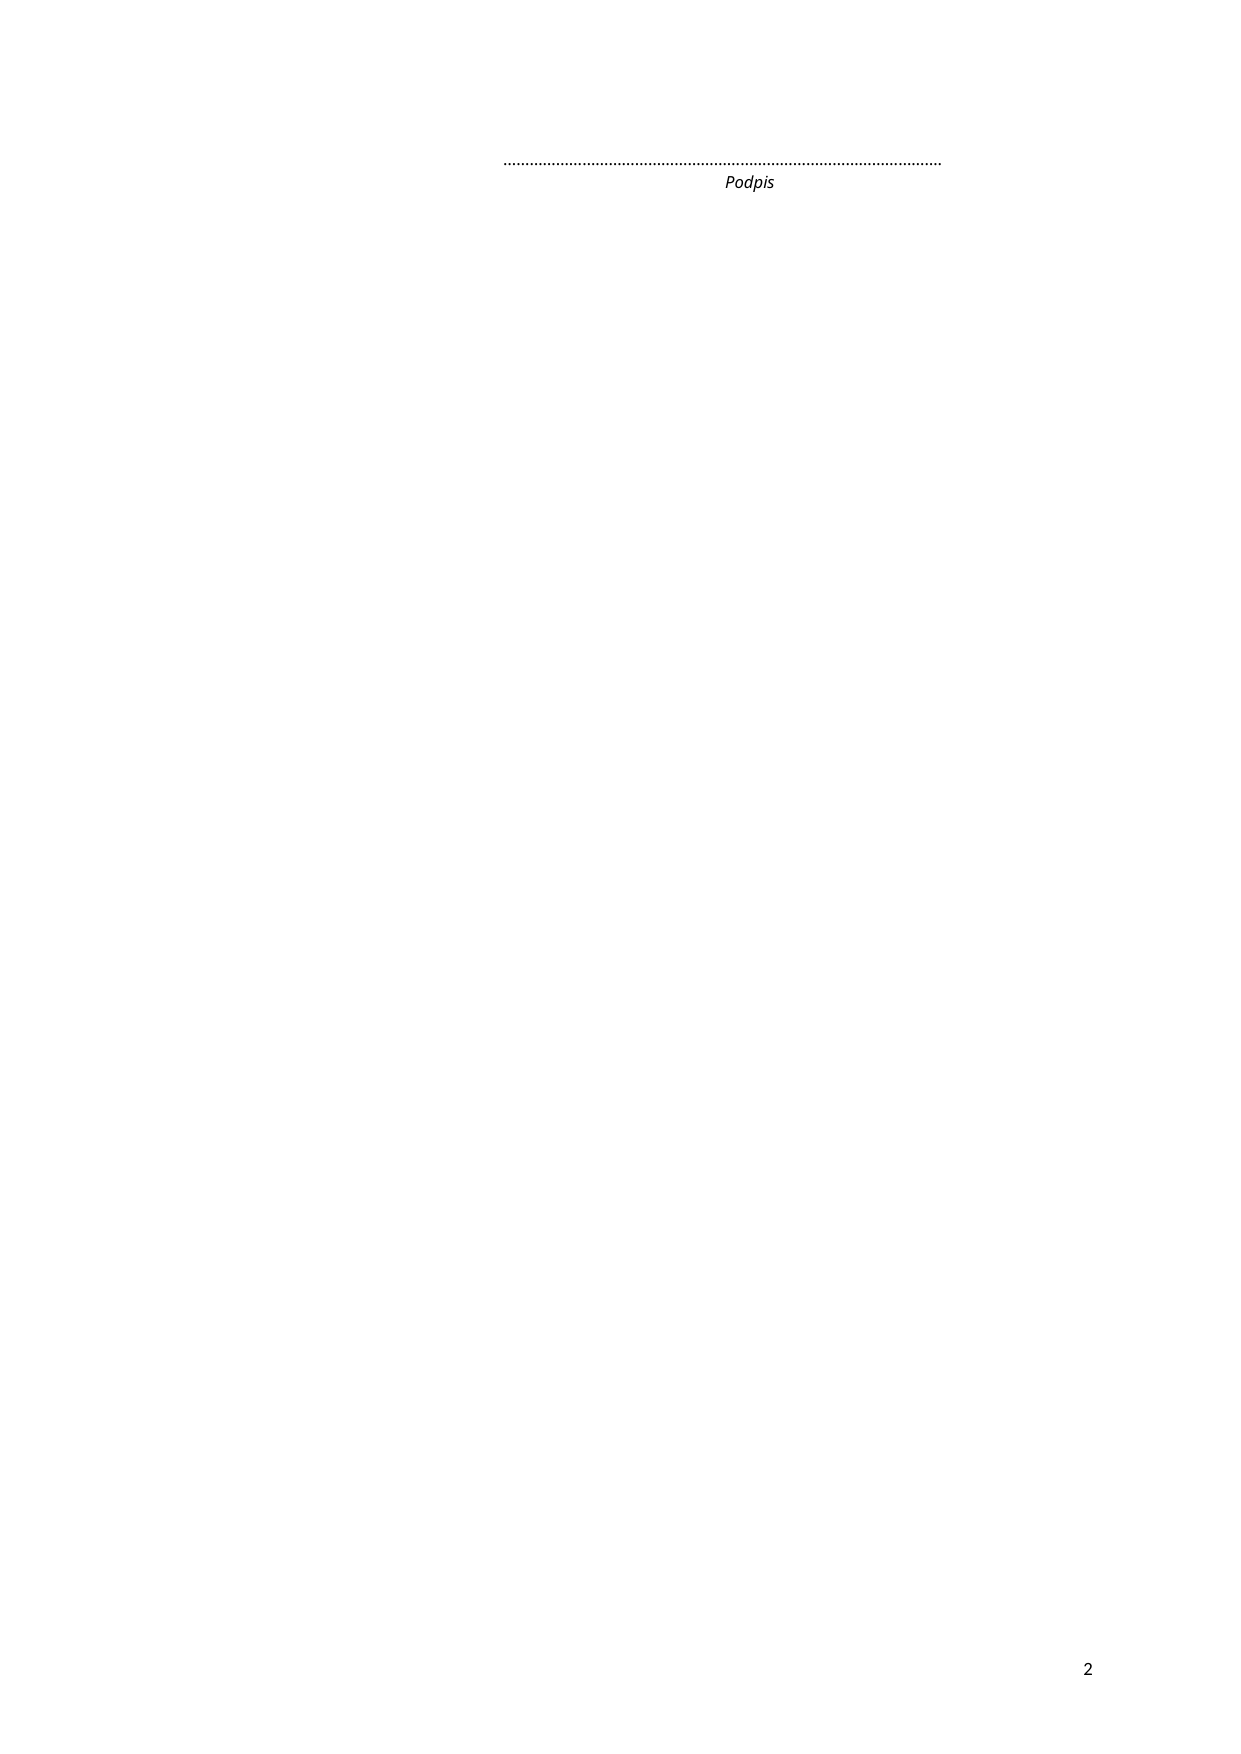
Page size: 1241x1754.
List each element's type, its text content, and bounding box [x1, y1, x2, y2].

text Podpis [148, 170, 1093, 284]
text ………………………………………………………………………………………. [148, 148, 1093, 170]
